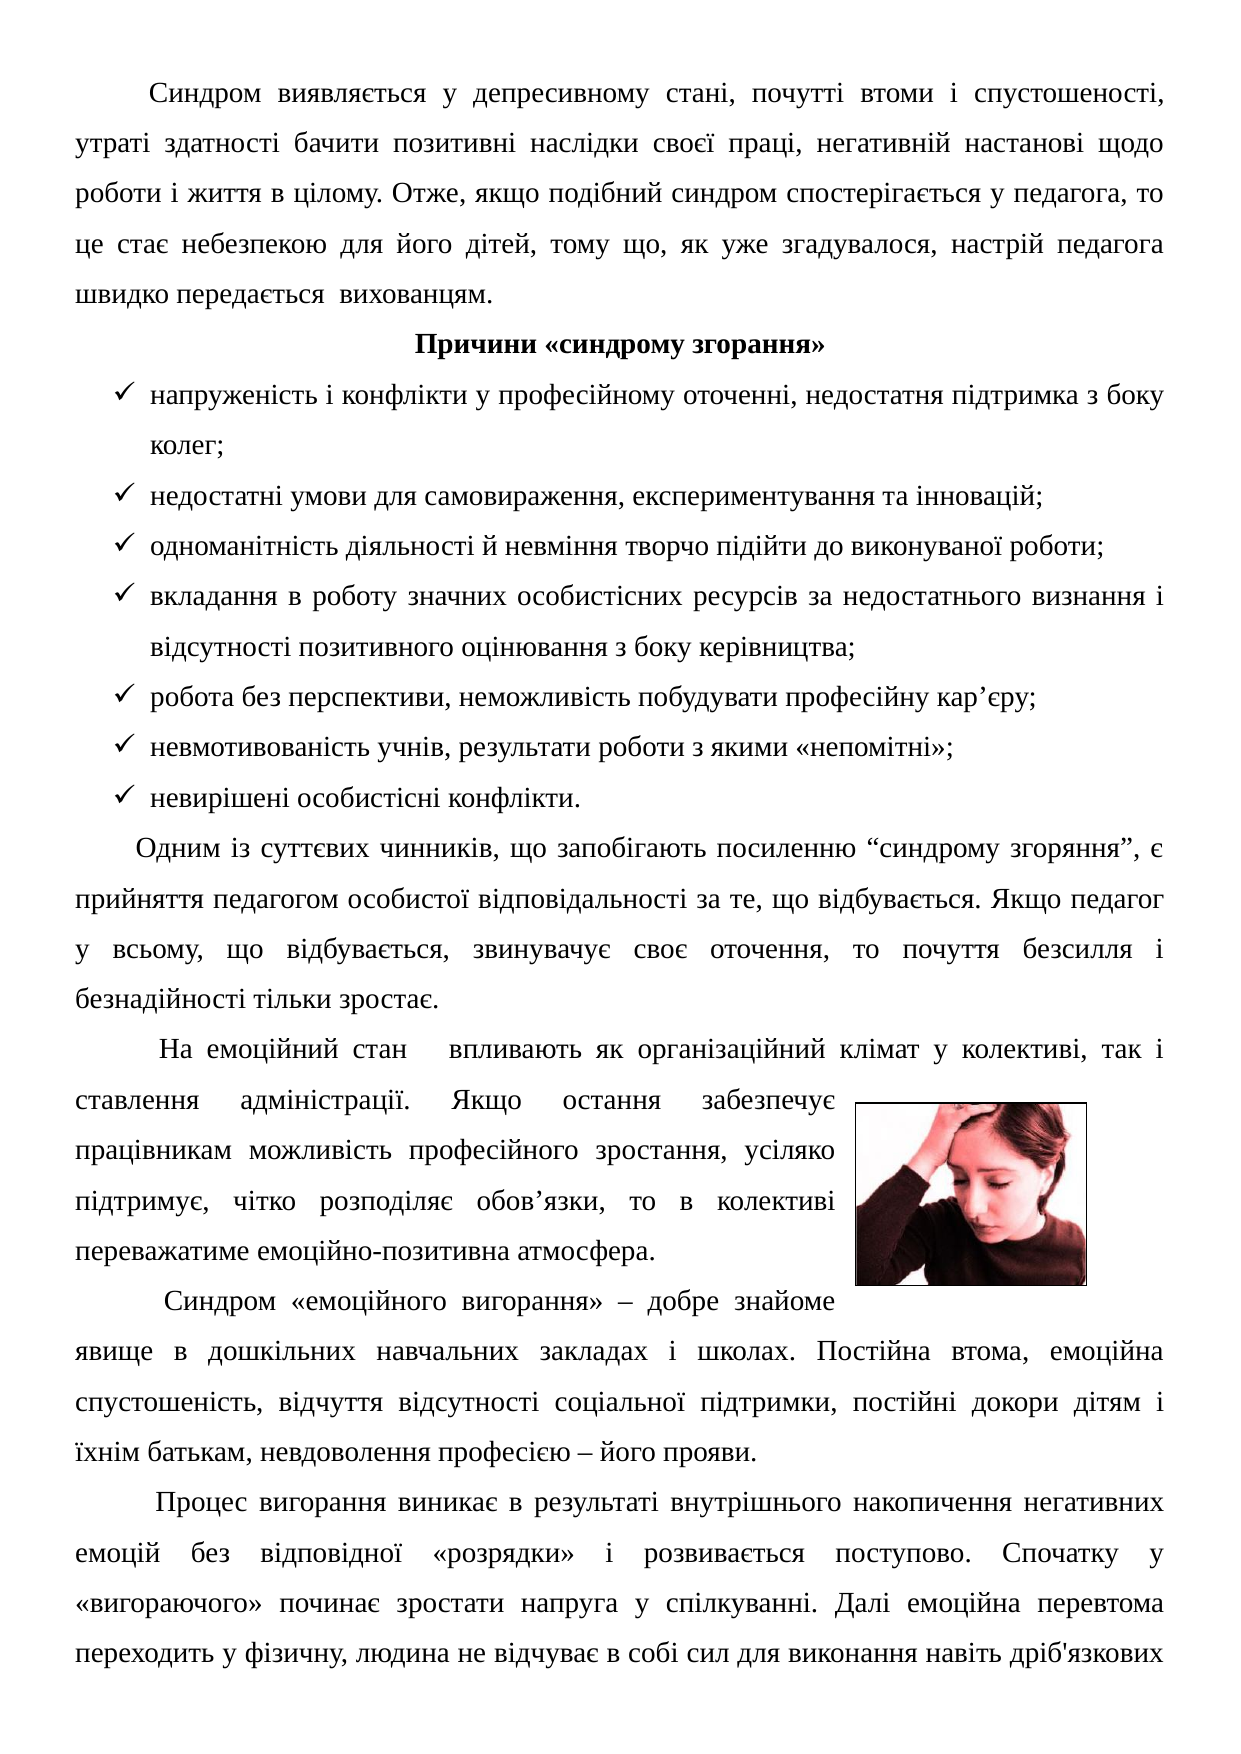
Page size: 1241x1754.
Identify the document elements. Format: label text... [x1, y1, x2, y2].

picture [856, 1104, 1086, 1285]
text На емоційний стан впливають як організаційний клімат у колективі, так і ставлення адміністрації. Якщо остання забезпечує працівникам можливість професійного зростання, усіляко підтримує, чітко розподіляє обов’язки, то в колективі переважатиме емоційно-позитивна атмосфера. [75, 1032, 1165, 1266]
list недостатні умови для самовираження, експериментування та інновацій; [112, 478, 1165, 511]
list напруженість і конфлікти у професійному оточенні, недостатня підтримка з боку колег; [112, 377, 1165, 461]
list невирішені особистісні конфлікти. [112, 780, 1165, 814]
list одноманітність діяльності й невміння творчо підійти до виконуваної роботи; [112, 528, 1165, 562]
text Синдром «емоційного вигорання» – добре знайоме явище в дошкільних навчальних закладах і школах. Постійна втома, емоційна спустошеність, відчуття відсутності соціальної підтримки, постійні докори дітям і їхнім батькам, невдоволення професією – його прояви. [75, 1283, 1165, 1468]
text Одним із суттєвих чинників, що запобігають посиленню “синдрому згоряння”, є прийняття педагогом особистої відповідальності за те, що відбувається. Якщо педагог у всьому, що відбувається, звинувачує своє оточення, то почуття безсилля і безнадійності тільки зростає. [75, 830, 1165, 1015]
list невмотивованість учнів, результати роботи з якими «непомітні»; [112, 729, 1165, 763]
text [75, 1484, 1165, 1669]
list робота без перспективи, неможливість побудувати професійну кар’єру; [112, 679, 1165, 713]
list вкладання в роботу значних особистісних ресурсів за недостатнього визнання і відсутності позитивного оцінювання з боку керівництва; [112, 578, 1165, 662]
text Синдром виявляється у депресивному стані, почутті втоми і спустошеності, утраті здатності бачити позитивні наслідки своєї праці, негативній настанові щодо роботи і життя в цілому. Отже, якщо подібний синдром спостерігається у педагога, то це стає небезпекою для його дітей, тому що, як уже згадувалося, настрій педагога швидко передається вихованцям. [75, 75, 1165, 310]
text Причини «синдрому згорання» [75, 327, 1165, 360]
